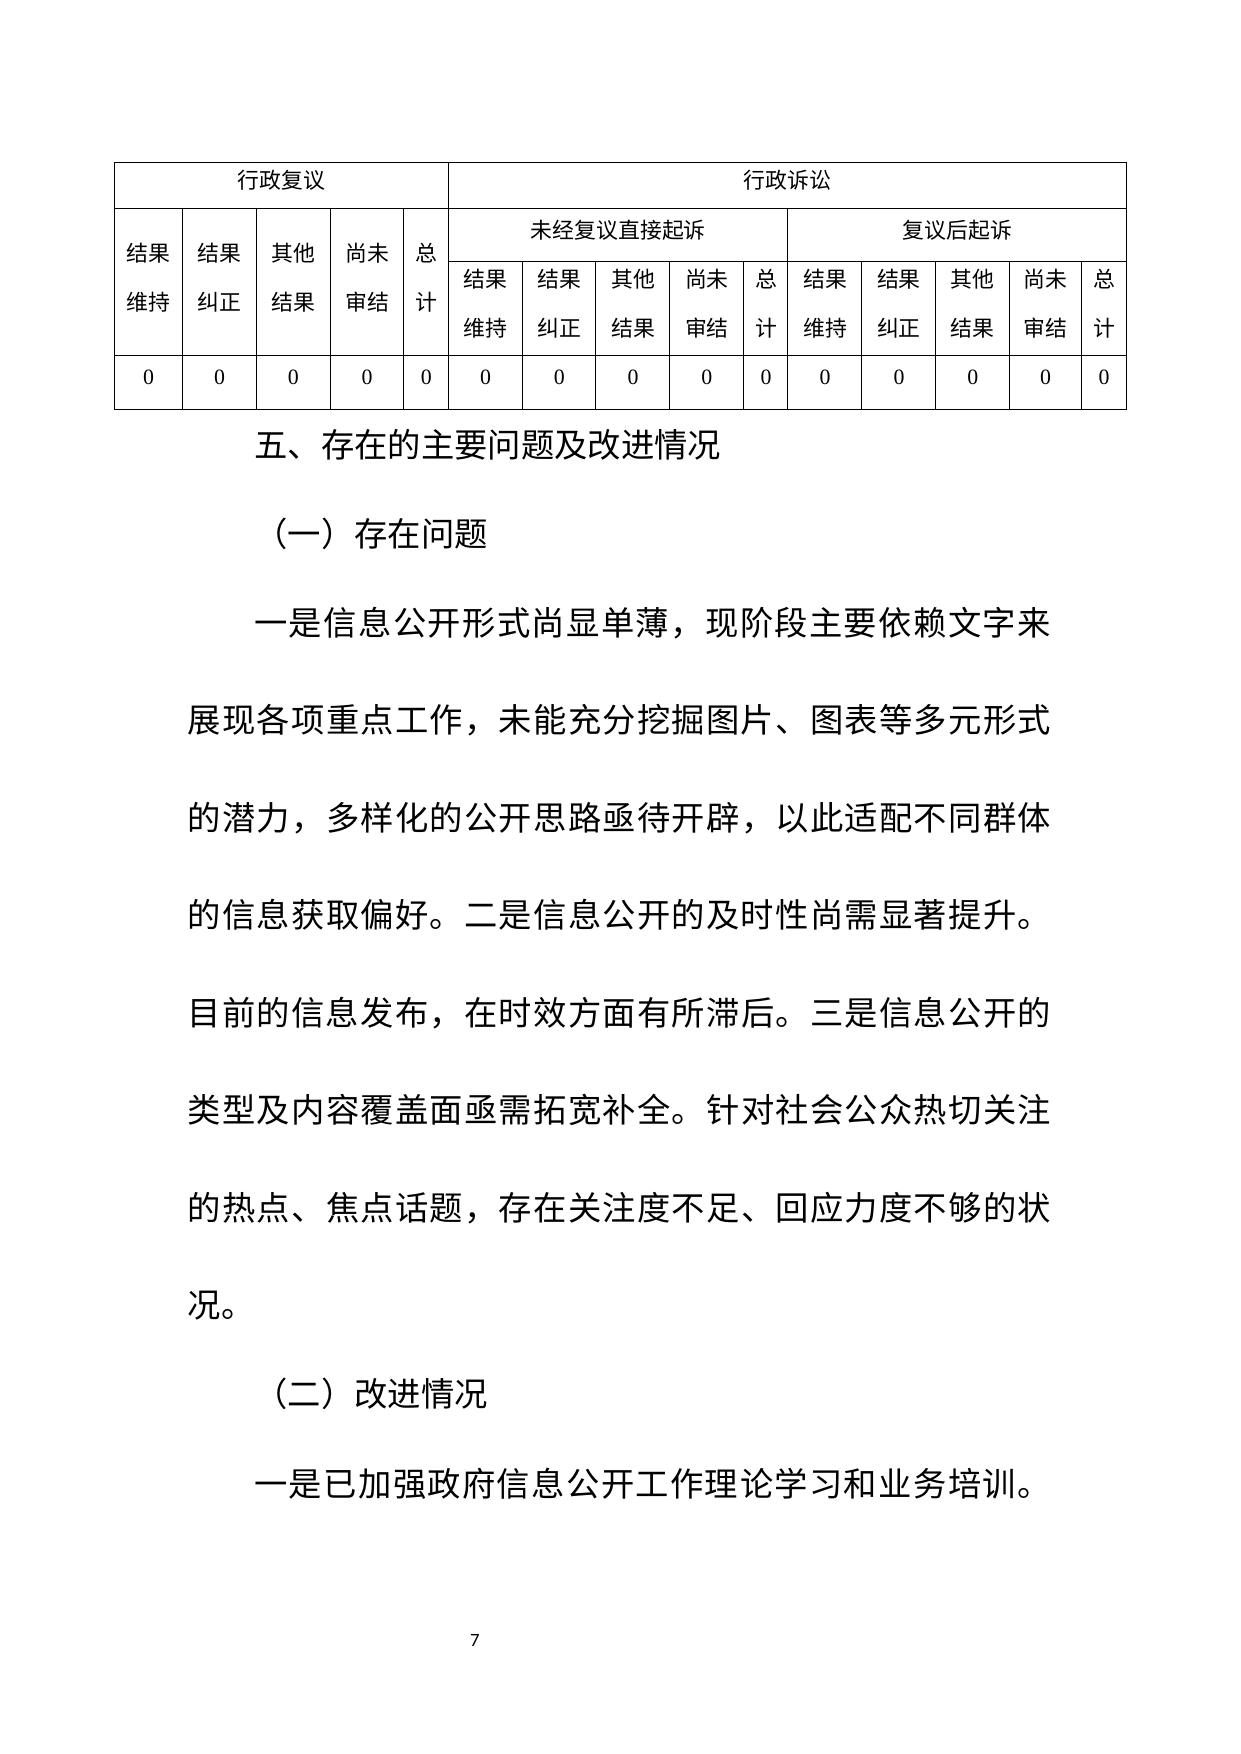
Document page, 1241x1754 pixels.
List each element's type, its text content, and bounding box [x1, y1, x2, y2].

table_cell 尚未审结 [1010, 262, 1081, 355]
table_cell 0 [449, 356, 522, 409]
table_cell 结果维持 [449, 262, 522, 355]
text （二）改进情况 [187, 1360, 1053, 1425]
table_cell 结果维持 [788, 262, 861, 355]
table_cell 0 [183, 356, 256, 409]
table_cell 0 [1082, 356, 1126, 409]
table_cell 0 [257, 356, 330, 409]
table_cell 总计 [1082, 262, 1126, 355]
table_cell 0 [1010, 356, 1081, 409]
table_cell 结果纠正 [862, 262, 935, 355]
table_cell 0 [788, 356, 861, 409]
list 一是信息公开形式尚显单薄，现阶段主要依赖文字来展现各项重点工作，未能充分挖掘图片、图表等多元形式的潜力，多样化的公开思路亟待开辟，以此适配不同群体的信息获取偏好。二是信息公开的及时性尚需显著提升。目前的信息发布，在时效方面有所滞后。三是信息公开的类型及内容覆盖面亟需拓宽补全。针对社会公众热切关注的热点、焦点话题，存在关注度不足、回应力度不够的状况。 [187, 588, 1053, 1336]
table_cell 结果纠正 [523, 262, 595, 355]
table_cell 尚未审结 [670, 262, 743, 355]
table_cell 0 [115, 356, 182, 409]
table_cell 其他结果 [596, 262, 669, 355]
table_cell 未经复议直接起诉 [449, 209, 787, 261]
table_header 行政诉讼 [449, 163, 1126, 208]
table_cell 0 [404, 356, 448, 409]
table_cell 0 [523, 356, 595, 409]
table_cell 0 [331, 356, 403, 409]
table_cell 总计 [744, 262, 787, 355]
table_cell 其他结果 [936, 262, 1009, 355]
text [187, 1449, 1053, 1514]
text 五、存在的主要问题及改进情况 [187, 410, 1053, 475]
text （一）存在问题 [187, 499, 1053, 564]
table_cell 总计 [404, 209, 448, 355]
table_cell 其他结果 [257, 209, 330, 355]
table_cell 0 [744, 356, 787, 409]
table_cell 0 [936, 356, 1009, 409]
table_cell 0 [862, 356, 935, 409]
table_cell 0 [596, 356, 669, 409]
table_cell 结果纠正 [183, 209, 256, 355]
table_cell 尚未审结 [331, 209, 403, 355]
table_cell 0 [670, 356, 743, 409]
table_header 行政复议 [115, 163, 448, 208]
table_cell 结果维持 [115, 209, 182, 355]
table_cell 复议后起诉 [788, 209, 1126, 261]
